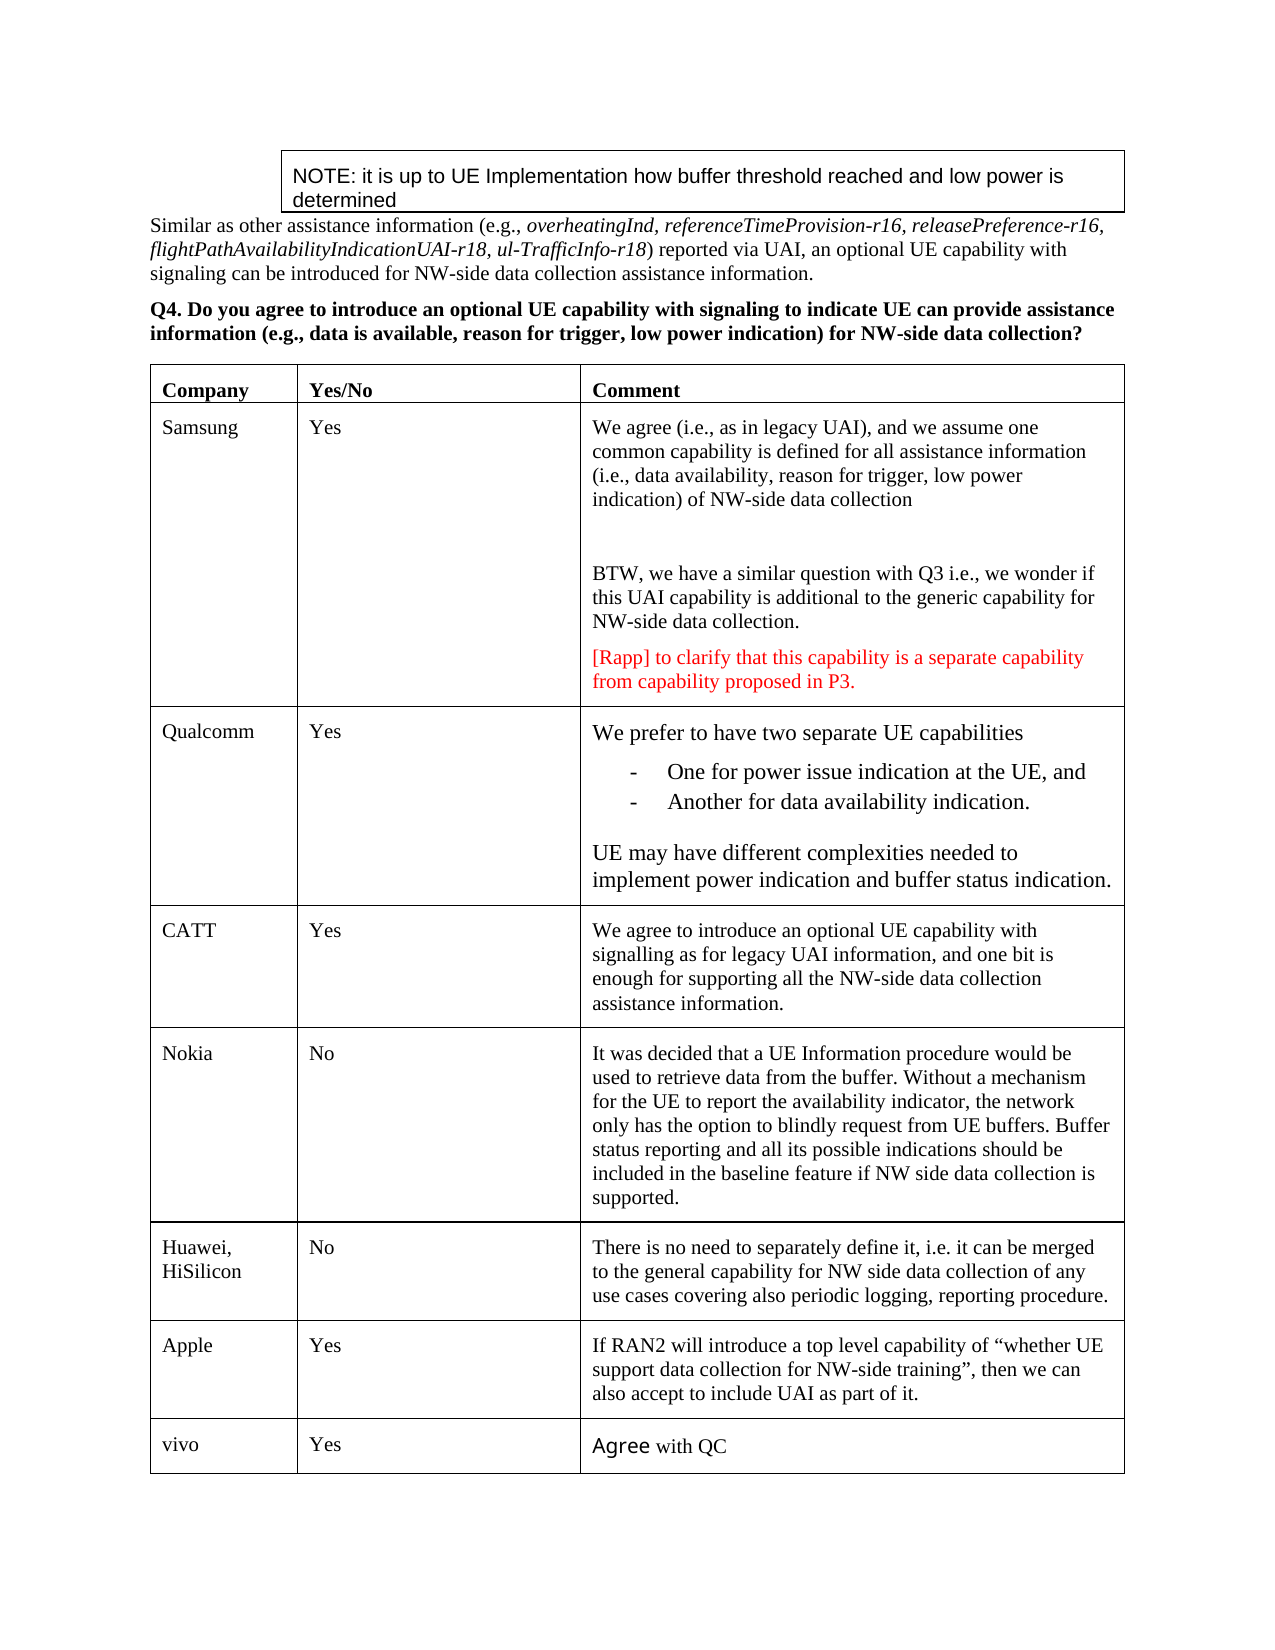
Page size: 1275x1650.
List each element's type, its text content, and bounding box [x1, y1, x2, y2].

table_cell We agree to introduce an optional UE capability with signalling as for legacy UAI information, and one bit is enough for supporting all the NW-side data collection assistance information. [581, 906, 1124, 1027]
table_cell No [298, 1028, 580, 1221]
table_cell Huawei, HiSilicon [151, 1223, 297, 1320]
table_cell No [298, 1223, 580, 1320]
table_cell Yes [298, 906, 580, 1027]
table_header Company [151, 365, 297, 402]
table_cell We agree (i.e., as in legacy UAI), and we assume one common capability is defined for all assistance information (i.e., data availability, reason for trigger, low power indication) of NW-side data collection BTW, we have a similar question with Q3 i.e., we wonder if this UAI capability is additional to the generic capability for NW-side data collection. [Rapp] to clarify that this capability is a separate capability from capability proposed in P3. [581, 403, 1124, 706]
subtitle Q4. Do you agree to introduce an optional UE capability with signaling to indicate UE can provide assistance information (e.g., data is available, reason for trigger, low power indication) for NW-side data collection? [150, 297, 1125, 345]
table_cell If RAN2 will introduce a top level capability of “whether UE support data collection for NW-side training”, then we can also accept to include UAI as part of it. [581, 1321, 1124, 1418]
table_cell Qualcomm [151, 707, 297, 905]
table_header Yes/No [298, 365, 580, 402]
table_cell Yes [298, 1419, 580, 1472]
table_cell Yes [298, 403, 580, 706]
table_cell vivo [151, 1419, 297, 1472]
table_cell Nokia [151, 1028, 297, 1221]
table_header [282, 151, 1124, 211]
table_cell Agree with QC [581, 1419, 1124, 1472]
table_cell Apple [151, 1321, 297, 1418]
table_cell Samsung [151, 403, 297, 706]
table_cell Yes [298, 707, 580, 905]
table_cell It was decided that a UE Information procedure would be used to retrieve data from the buffer. Without a mechanism for the UE to report the availability indicator, the network only has the option to blindly request from UE buffers. Buffer status reporting and all its possible indications should be included in the baseline feature if NW side data collection is supported. [581, 1028, 1124, 1221]
table_cell CATT [151, 906, 297, 1027]
text Similar as other assistance information (e.g., overheatingInd, referenceTimeProvision-r16, releasePreference-r16, flightPathAvailabilityIndicationUAI-r18, ul-TrafficInfo-r18) reported via UAI, an optional UE capability with signaling can be introduced for NW-side data collection assistance information. [150, 212, 1125, 285]
table_cell There is no need to separately define it, i.e. it can be merged to the general capability for NW side data collection of any use cases covering also periodic logging, reporting procedure. [581, 1223, 1124, 1320]
table_header Comment [581, 365, 1124, 402]
table_cell Yes [298, 1321, 580, 1418]
table_cell We prefer to have two separate UE capabilities One for power issue indication at the UE, and Another for data availability indication. UE may have different complexities needed to implement power indication and buffer status indication. [581, 707, 1124, 905]
